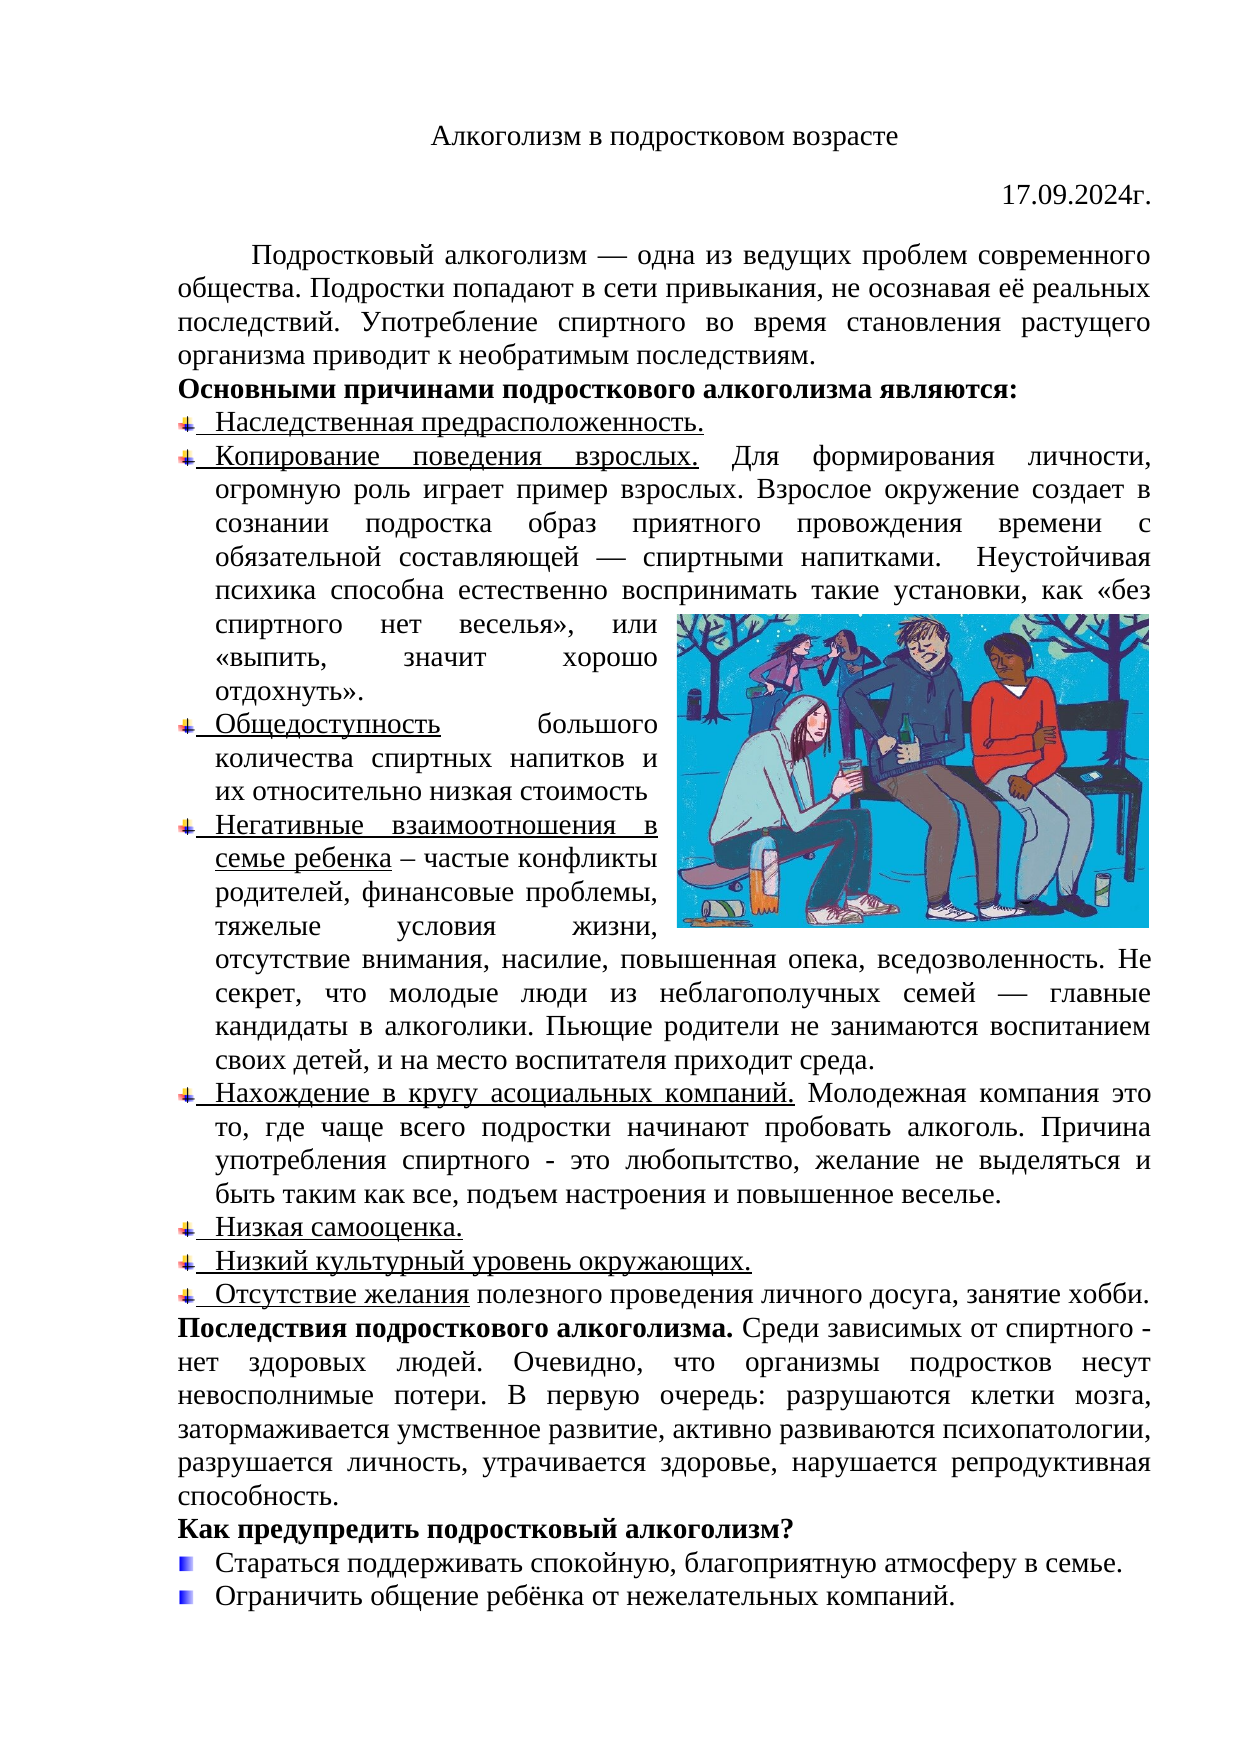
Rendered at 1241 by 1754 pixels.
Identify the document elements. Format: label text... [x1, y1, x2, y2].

picture [960, 620, 968, 632]
picture [178, 817, 195, 835]
text Последствия подросткового алкоголизма. Среди зависимых от спиртного - нет здоровых людей. Очевидно, что организмы подростков несут невосполнимые потери. В первую очередь: разрушаются клетки мозга, затормаживается умственное развитие, активно развиваются психопатологии, разрушается личность, утрачивается здоровье, нарушается репродуктивная способность. [177, 1310, 1152, 1511]
list Копирование поведения взрослых. Для формирования личности, огромную роль играет пример взрослых. Взрослое окружение создает в сознании подростка образ приятного провождения времени с обязательной составляющей — спиртными напитками. Неустойчивая психика способна естественно воспринимать такие установки, как «без спиртного нет веселья», или «выпить, значит хорошо отдохнуть». [177, 438, 1152, 706]
picture [178, 1287, 195, 1304]
picture [676, 614, 1149, 926]
list Стараться поддерживать спокойную, благоприятную атмосферу в семье. [177, 1545, 1152, 1578]
text Основными причинами подросткового алкоголизма являются: [177, 371, 1152, 404]
picture [178, 415, 195, 432]
picture [178, 1220, 195, 1237]
list Ограничить общение ребёнка от нежелательных компаний. [177, 1578, 1152, 1612]
picture [178, 717, 195, 734]
picture [887, 877, 899, 881]
list Нахождение в кругу асоциальных компаний. Молодежная компания это то, где чаще всего подростки начинают пробовать алкоголь. Причина употребления спиртного - это любопытство, желание не выделяться и быть таким как все, подъем настроения и повышенное веселье. [177, 1075, 1152, 1209]
picture [178, 1555, 195, 1573]
text 17.09.2024г. [177, 177, 1152, 211]
picture [676, 614, 800, 724]
picture [701, 676, 706, 686]
list Низкий культурный уровень окружающих. [177, 1243, 1152, 1277]
picture [967, 637, 973, 644]
picture [178, 1589, 195, 1606]
list Отсутствие желания полезного проведения личного досуга, занятие хобби. [177, 1277, 1152, 1310]
picture [178, 1086, 195, 1103]
list Низкая самооценка. [177, 1209, 1152, 1243]
picture [178, 448, 195, 466]
picture [683, 899, 753, 928]
text Подростковый алкоголизм — одна из ведущих проблем современного общества. Подростки попадают в сети привыкания, не осознавая её реальных последствий. Употребление спиртного во время становления растущего организма приводит к необратимым последствиям. [177, 237, 1152, 371]
picture [178, 1253, 195, 1271]
text Как предупредить подростковый алкоголизм? [177, 1511, 1152, 1545]
text Алкоголизм в подростковом возрасте [177, 118, 1152, 152]
list Наследственная предрасположенность. [177, 404, 1152, 438]
list Общедоступность большого количества спиртных напитков и их относительно низкая стоимость [177, 706, 676, 807]
list Негативные взаимоотношения в семье ребенка – частые конфликты родителей, финансовые проблемы, тяжелые условия жизни, отсутствие внимания, насилие, повышенная опека, вседозволенность. Не секрет, что молодые люди из неблагополучных семей — главные кандидаты в алкоголики. Пьющие родители не занимаются воспитанием своих детей, и на место воспитателя приходит среда. [177, 807, 1152, 1075]
